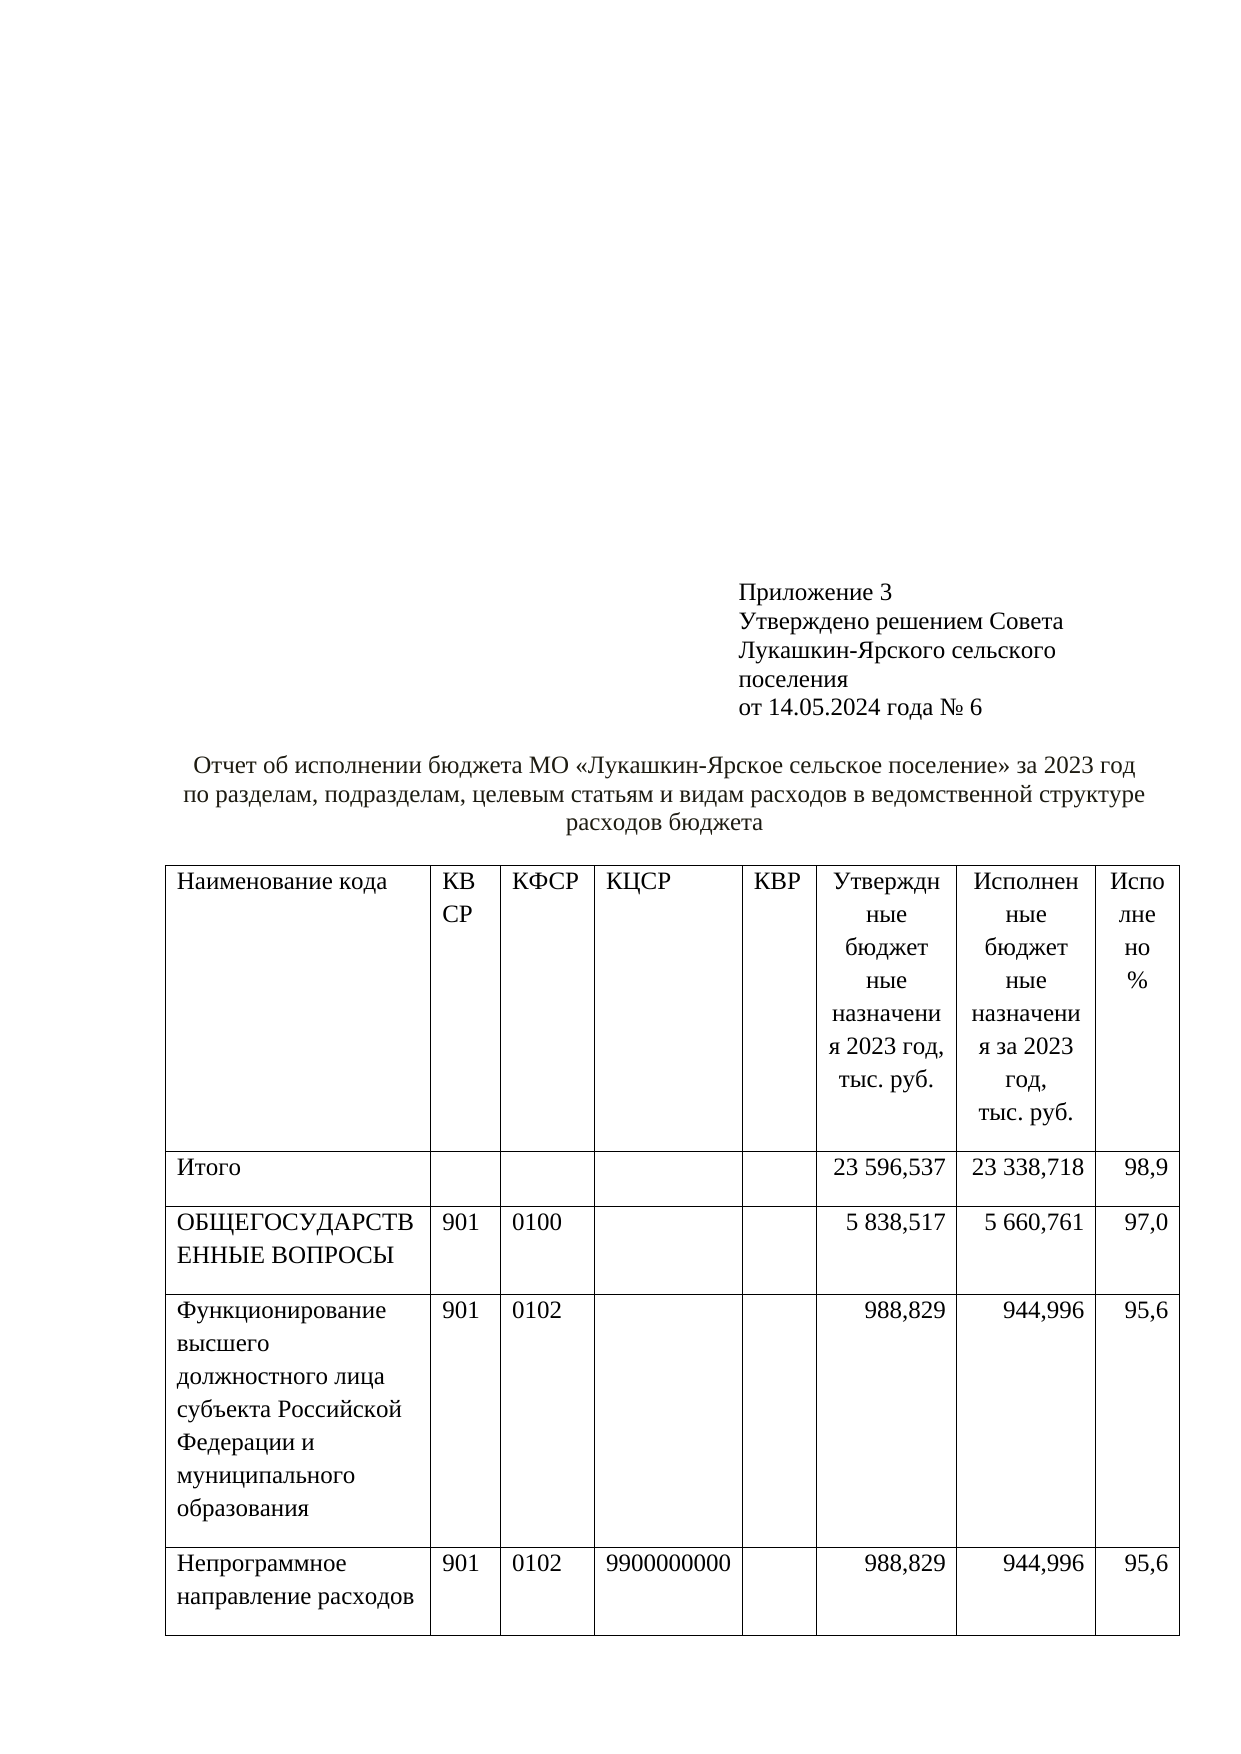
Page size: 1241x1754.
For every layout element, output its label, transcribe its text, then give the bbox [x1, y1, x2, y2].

table_cell [501, 1152, 594, 1206]
table_header Исполнен ные бюджет ные назначения за 2023 год, тыс. руб. [957, 866, 1095, 1151]
table_cell 988,829 [817, 1295, 956, 1547]
table_cell 5 838,517 [817, 1207, 956, 1294]
table_cell [595, 1207, 742, 1294]
table_cell 0102 [501, 1548, 594, 1635]
table_cell 0102 [501, 1295, 594, 1547]
text Лукашкин-Ярского сельского [177, 635, 1152, 664]
text поселения [177, 664, 1152, 692]
table_cell 901 [431, 1207, 500, 1294]
table_header КВСР [431, 866, 500, 1151]
table_cell 95,6 [1096, 1548, 1179, 1635]
table_cell 944,996 [957, 1295, 1095, 1547]
table_cell ОБЩЕГОСУДАРСТВЕННЫЕ ВОПРОСЫ [166, 1207, 430, 1294]
table_cell 95,6 [1096, 1295, 1179, 1547]
table_cell Непрограммное направление расходов [166, 1548, 430, 1635]
table_header Исполне но % [1096, 866, 1179, 1151]
table_cell 23 596,537 [817, 1152, 956, 1206]
table_cell 901 [431, 1295, 500, 1547]
table_cell [431, 1152, 500, 1206]
table_cell [743, 1207, 816, 1294]
table_cell [743, 1548, 816, 1635]
text Отчет об исполнении бюджета МО «Лукашкин-Ярское сельское поселение» за 2023 год по разделам, подразделам, целевым статьям и видам расходов в ведомственной структуре расходов бюджета [177, 750, 1152, 836]
table_cell 901 [431, 1548, 500, 1635]
table_header КФСР [501, 866, 594, 1151]
table_cell 5 660,761 [957, 1207, 1095, 1294]
table_cell 0100 [501, 1207, 594, 1294]
table_header КВР [743, 866, 816, 1151]
table_cell [595, 1152, 742, 1206]
table_cell 944,996 [957, 1548, 1095, 1635]
table_cell Функционирование высшего должностного лица субъекта Российской Федерации и муниципального образования [166, 1295, 430, 1547]
table_header Наименование кода [166, 866, 430, 1151]
text Утверждено решением Совета [177, 606, 1152, 635]
table_cell 98,9 [1096, 1152, 1179, 1206]
text от 14.05.2024 года № 6 [177, 692, 1152, 721]
table_header Утверждн ные бюджет ные назначения 2023 год, тыс. руб. [817, 866, 956, 1151]
table_cell [743, 1295, 816, 1547]
table_cell 988,829 [817, 1548, 956, 1635]
text Приложение 3 [177, 577, 1152, 606]
table_cell 97,0 [1096, 1207, 1179, 1294]
table_cell 9900000000 [595, 1548, 742, 1635]
table_cell Итого [166, 1152, 430, 1206]
table_cell [743, 1152, 816, 1206]
table_cell 23 338,718 [957, 1152, 1095, 1206]
table_header КЦСР [595, 866, 742, 1151]
table_cell [595, 1295, 742, 1547]
